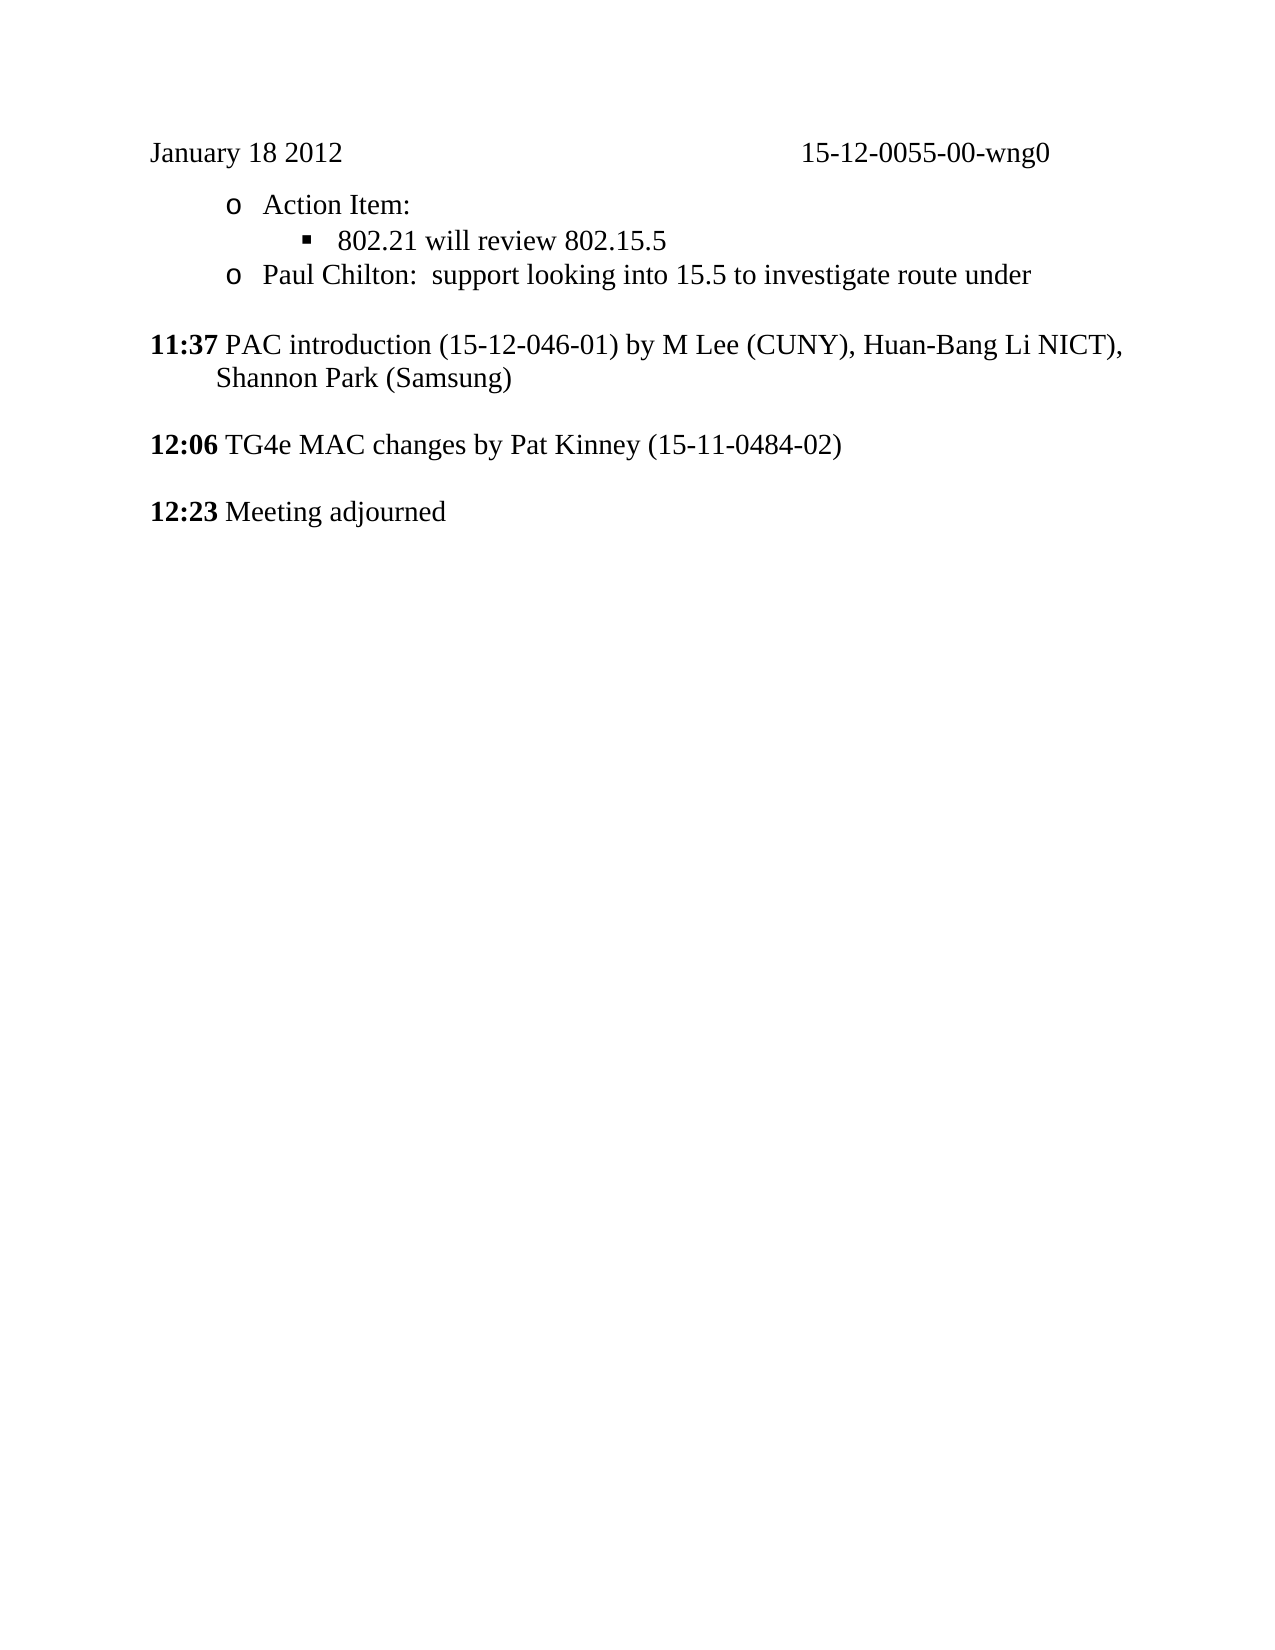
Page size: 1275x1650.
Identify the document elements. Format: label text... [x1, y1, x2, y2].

list Paul Chilton: support looking into 15.5 to investigate route under [225, 257, 1191, 293]
list 802.21 will review 802.15.5 [300, 223, 1191, 257]
text 12:06 TG4e MAC changes by Pat Kinney (15-11-0484-02) [150, 427, 1191, 461]
text 11:37 PAC introduction (15-12-046-01) by M Lee (CUNY), Huan-Bang Li NICT), Shannon Park (Samsung) [150, 327, 1191, 394]
text 12:23 Meeting adjourned [150, 494, 1191, 528]
list Action Item: [225, 187, 1191, 223]
